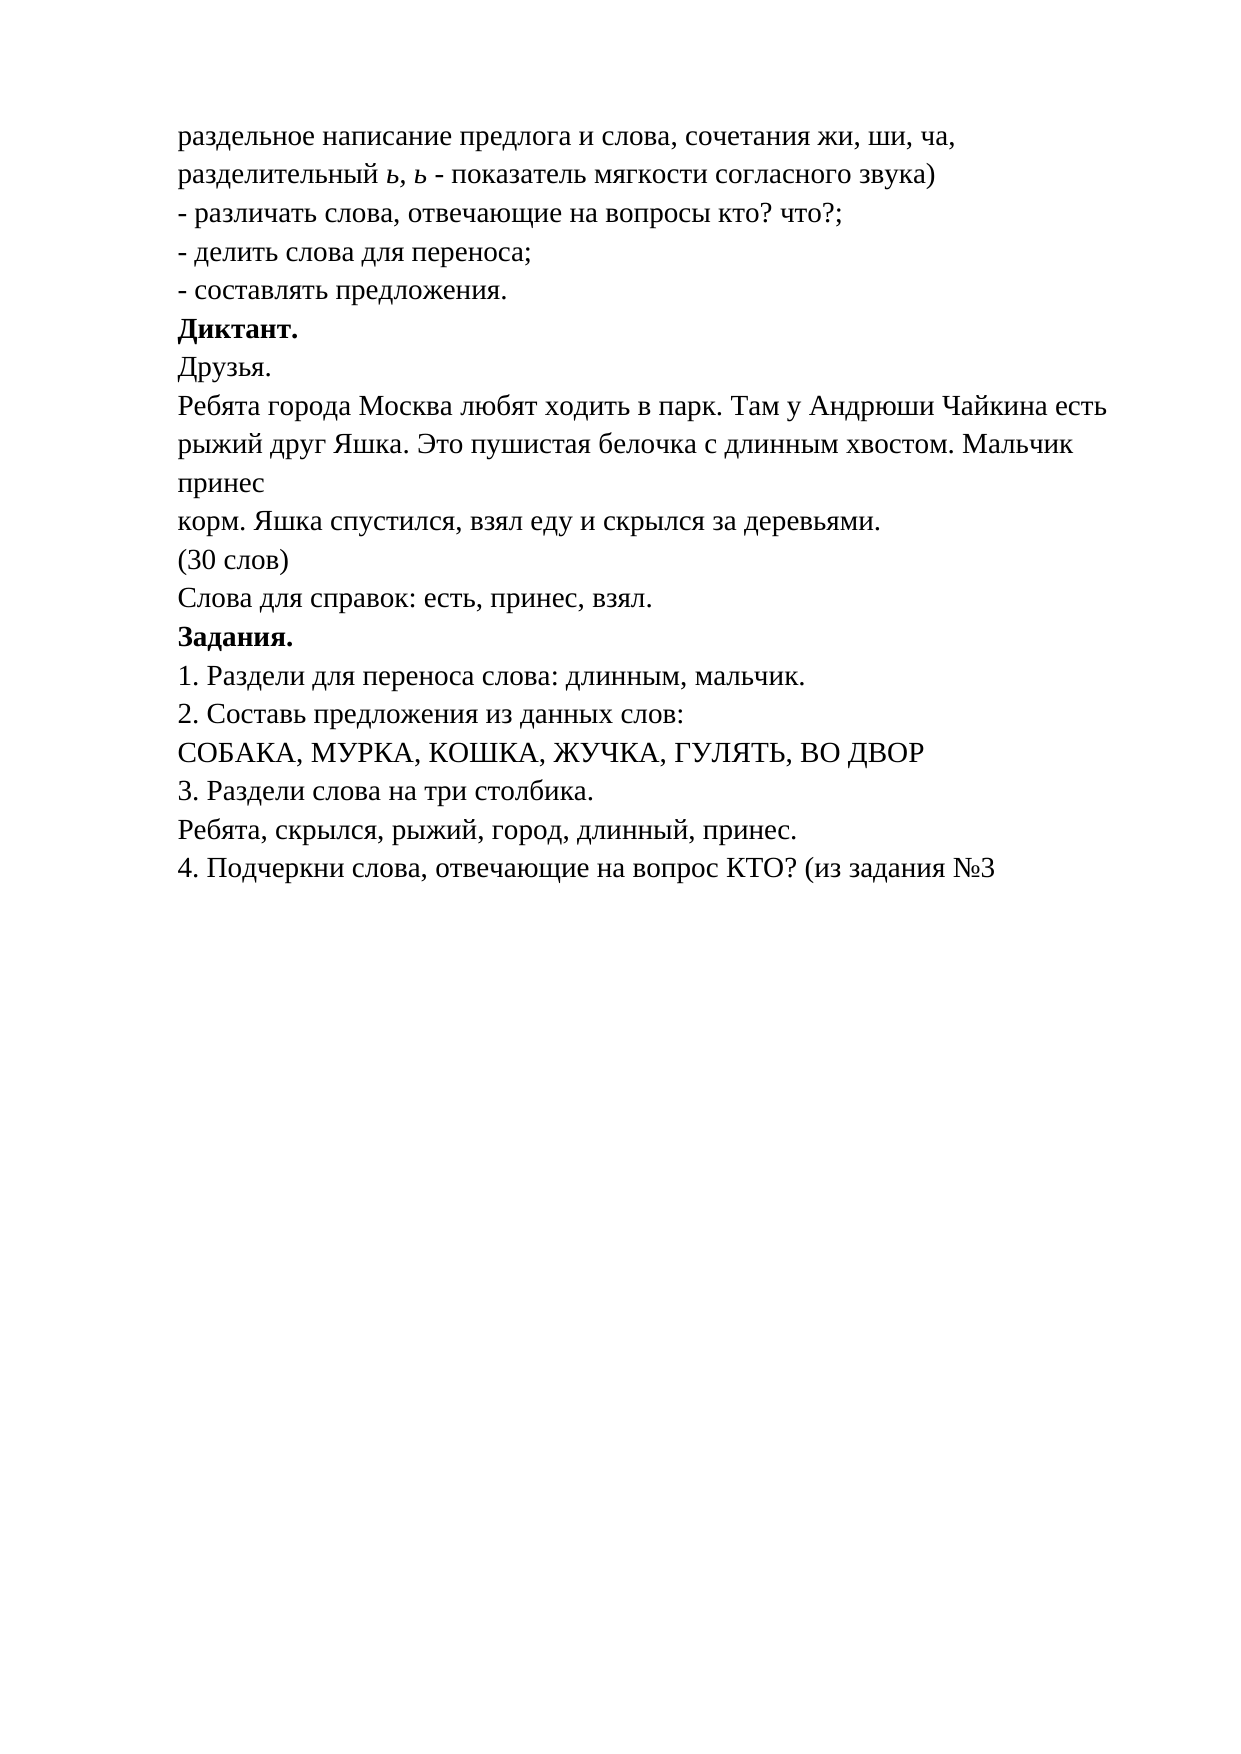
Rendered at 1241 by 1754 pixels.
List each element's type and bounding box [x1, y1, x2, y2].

text [177, 118, 1167, 884]
